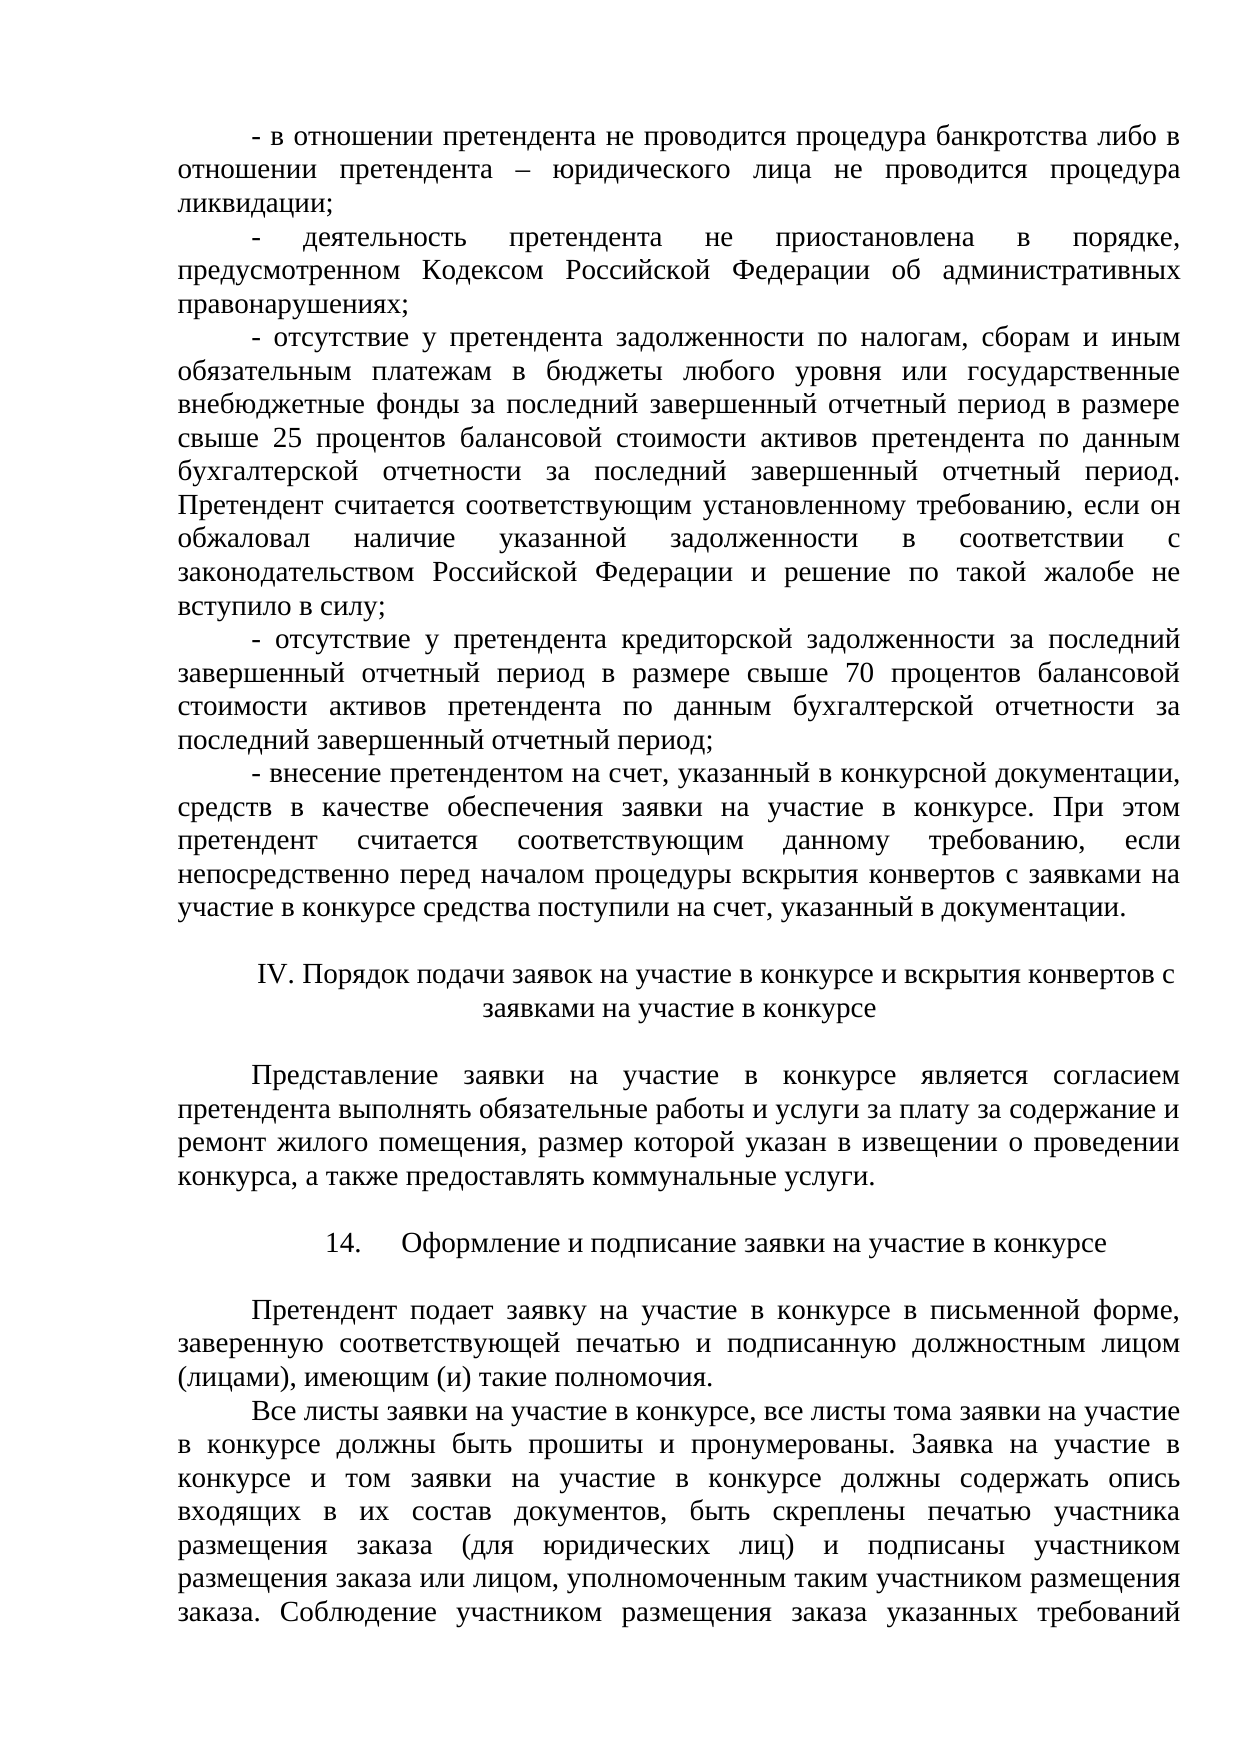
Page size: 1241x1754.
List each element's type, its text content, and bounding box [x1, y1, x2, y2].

subtitle Представление заявки на участие в конкурсе является согласием претендента выполнять обязательные работы и услуги за плату за содержание и ремонт жилого помещения, размер которой указан в извещении о проведении конкурса, а также предоставлять коммунальные услуги. [177, 1057, 1181, 1191]
text - внесение претендентом на счет, указанный в конкурсной документации, средств в качестве обеспечения заявки на участие в конкурсе. При этом претендент считается соответствующим данному требованию, если непосредственно перед началом процедуры вскрытия конвертов с заявками на участие в конкурсе средства поступили на счет, указанный в документации. [177, 755, 1181, 923]
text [177, 1393, 1181, 1627]
text - отсутствие у претендента задолженности по налогам, сборам и иным обязательным платежам в бюджеты любого уровня или государственные внебюджетные фонды за последний завершенный отчетный период в размере свыше 25 процентов балансовой стоимости активов претендента по данным бухгалтерской отчетности за последний завершенный отчетный период. Претендент считается соответствующим установленному требованию, если он обжаловал наличие указанной задолженности в соответствии с законодательством Российской Федерации и решение по такой жалобе не вступило в силу; [177, 319, 1181, 621]
list Претендент подает заявку на участие в конкурсе в письменной форме, заверенную соответствующей печатью и подписанную должностным лицом (лицами), имеющим (и) такие полномочия. [177, 1292, 1181, 1393]
text - в отношении претендента не проводится процедура банкротства либо в отношении претендента – юридического лица не проводится процедура ликвидации; [177, 118, 1181, 219]
subtitle IV. Порядок подачи заявок на участие в конкурсе и вскрытия конвертов с заявками на участие в конкурсе [177, 957, 1181, 1024]
text - отсутствие у претендента кредиторской задолженности за последний завершенный отчетный период в размере свыше 70 процентов балансовой стоимости активов претендента по данным бухгалтерской отчетности за последний завершенный отчетный период; [177, 621, 1181, 755]
subtitle Оформление и подписание заявки на участие в конкурсе [177, 1225, 1181, 1258]
text - деятельность претендента не приостановлена в порядке, предусмотренном Кодексом Российской Федерации об административных правонарушениях; [177, 219, 1181, 319]
